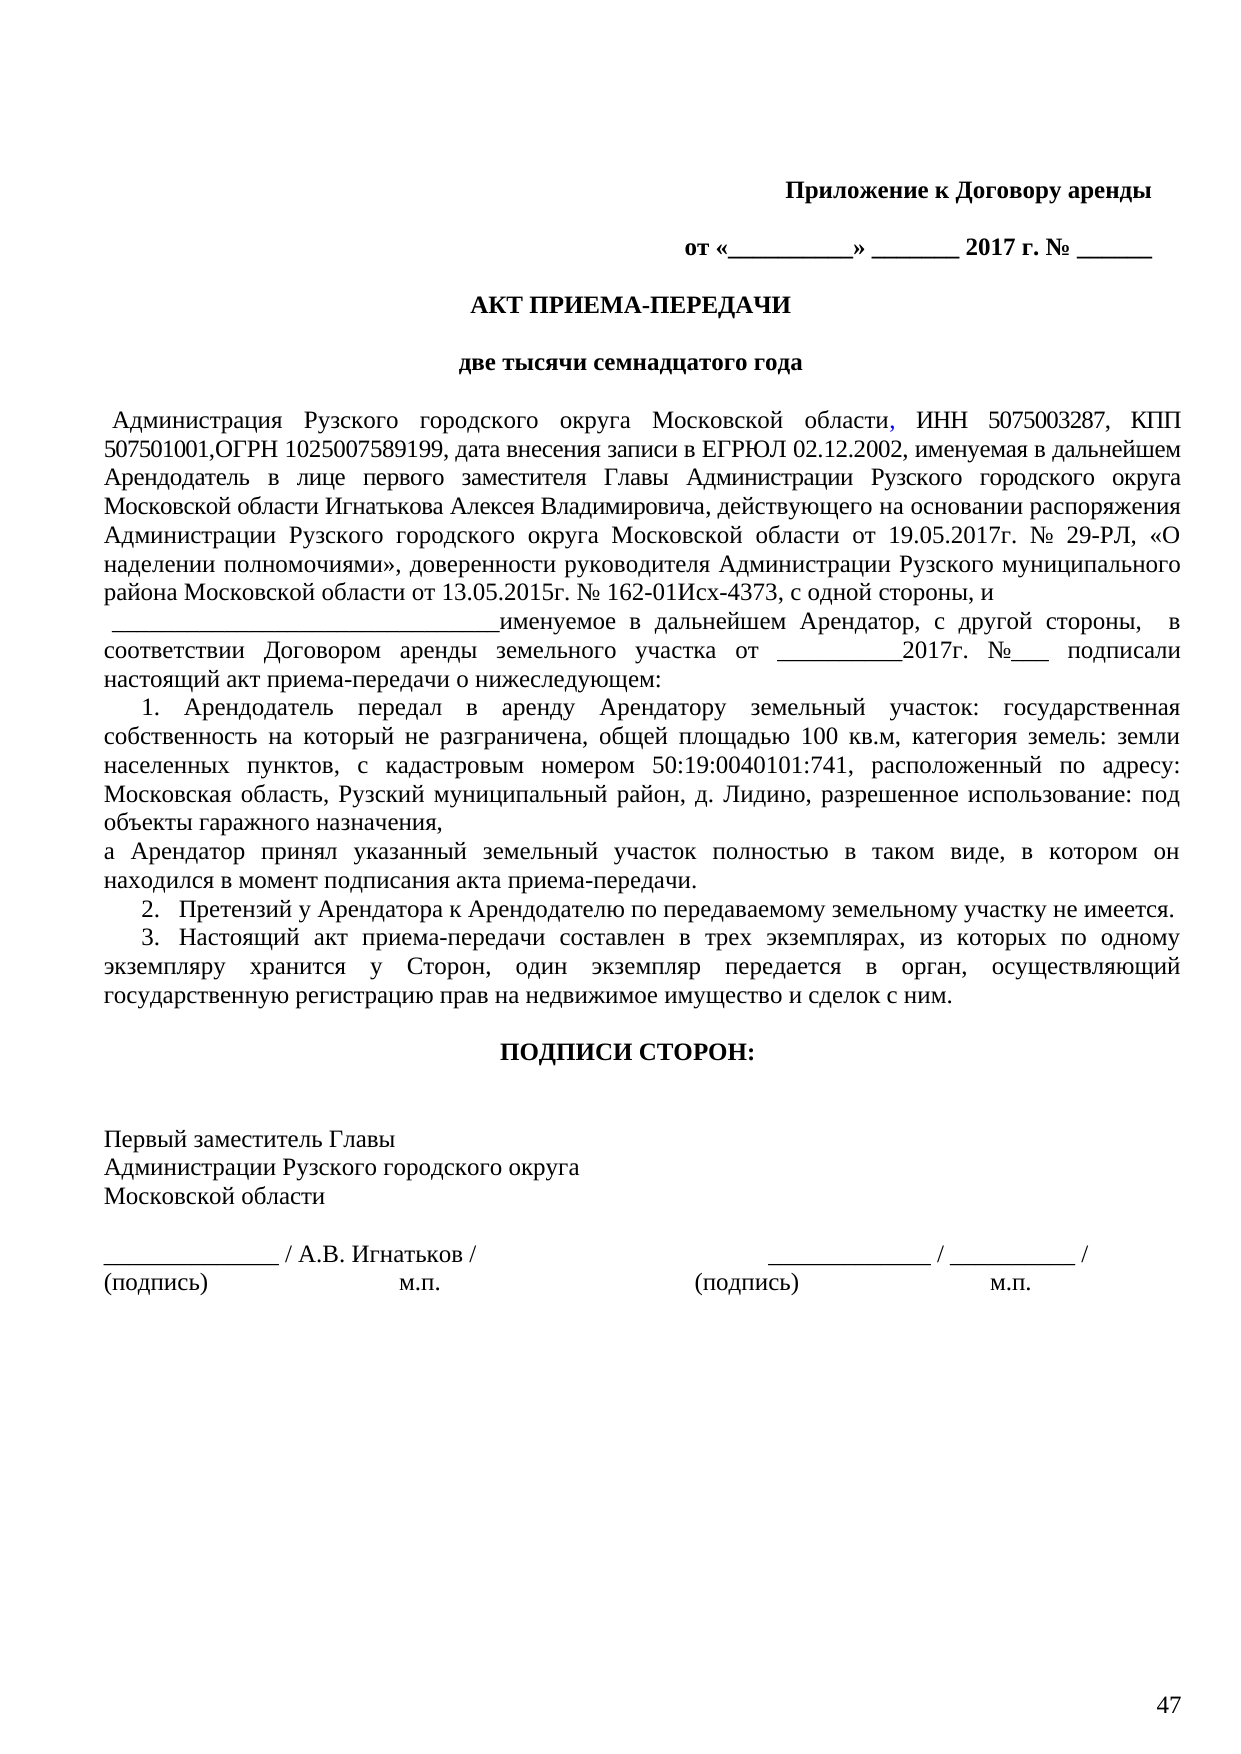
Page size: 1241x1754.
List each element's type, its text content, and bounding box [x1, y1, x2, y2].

text две тысячи семнадцатого года [103, 347, 1152, 376]
text 1. Арендодатель передал в аренду Арендатору земельный участок: государственная собственность на который не разграничена, общей площадью 100 кв.м, категория земель: земли населенных пунктов, с кадастровым номером 50:19:0040101:741, расположенный по адресу: Московская область, Рузский муниципальный район, д. Лидино, разрешенное использование: под объекты гаражного назначения, [103, 692, 1181, 836]
text от «__________» _______ 2017 г. № ______ [103, 232, 1152, 261]
text Первый заместитель Главы [103, 1124, 1152, 1152]
text АКТ ПРИЕМА-ПЕРЕДАЧИ [103, 290, 1152, 319]
text (подпись) м.п. (подпись) м.п. [103, 1267, 1152, 1296]
text а Арендатор принял указанный земельный участок полностью в таком виде, в котором он находился в момент подписания акта приема-передачи. [103, 836, 1181, 894]
text _______________________________именуемое в дальнейшем Арендатор, с другой стороны, в соответствии Договором аренды земельного участка от __________2017г. №___ подписали настоящий акт приема-передачи о нижеследующем: [103, 606, 1181, 692]
text Приложение к Договору аренды [103, 175, 1152, 204]
text Администрация Рузского городского округа Московской области, ИНН 5075003287, КПП 507501001,ОГРН 1025007589199, дата внесения записи в ЕГРЮЛ 02.12.2002, именуемая в дальнейшем Арендодатель в лице первого заместителя Главы Администрации Рузского городского округа Московской области Игнатькова Алексея Владимировича, действующего на основании распоряжения Администрации Рузского городского округа Московской области от 19.05.2017г. № 29-РЛ, «О наделении полномочиями», доверенности руководителя Администрации Рузского муниципального района Московской области от 13.05.2015г. № 162-01Исх-4373, с одной стороны, и [103, 405, 1181, 606]
text Администрации Рузского городского округа [103, 1152, 1152, 1181]
text ПОДПИСИ СТОРОН: [103, 1037, 1152, 1066]
text ______________ / А.В. Игнатьков / _____________ / __________ / [103, 1239, 1152, 1267]
list Настоящий акт приема-передачи составлен в трех экземплярах, из которых по одному экземпляру хранится у Сторон, один экземпляр передается в орган, осуществляющий государственную регистрацию прав на недвижимое имущество и сделок с ним. [103, 922, 1181, 1009]
list Претензий у Арендатора к Арендодателю по передаваемому земельному участку не имеется. [103, 894, 1181, 922]
text Московской области [103, 1181, 1152, 1210]
